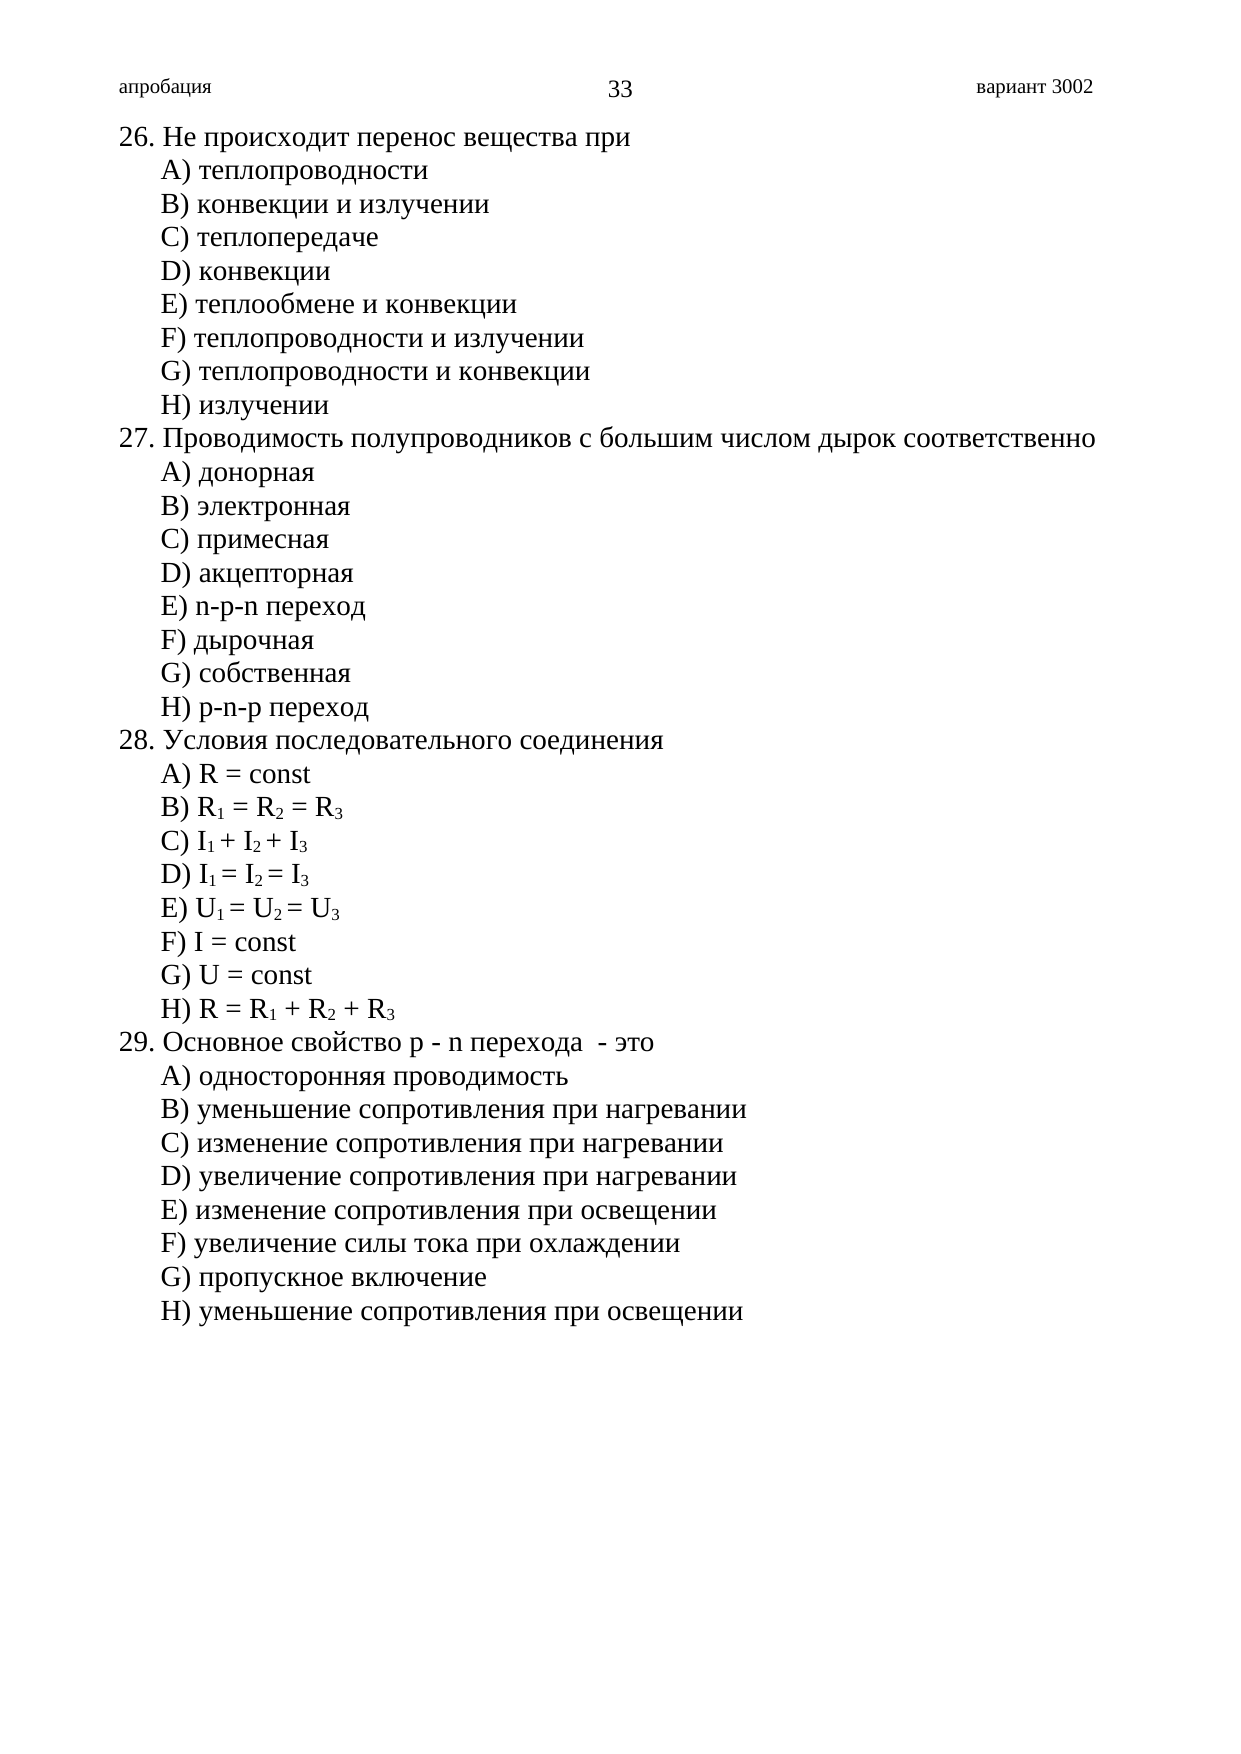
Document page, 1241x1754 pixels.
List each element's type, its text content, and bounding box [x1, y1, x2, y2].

table_cell 27. Проводимость полупроводников с большим числом дырок соответственно A) донорная B) электронная C) примесная D) акцепторная E) n-p-n переход F) дырочная G) собственная H) p-n-p переход [108, 421, 1112, 722]
table_cell 29. Основное свойство p - n перехода - это A) односторонняя проводимость B) уменьшение сопротивления при нагревании C) изменение сопротивления при нагревании D) увеличение сопротивления при нагревании E) изменение сопротивления при освещении F) увеличение силы тока при охлаждении G) пропускное включение H) уменьшение сопротивления при освещении [108, 1024, 1112, 1326]
table_cell 28. Условия последовательного соединения A) R = const B) R1 = R2 = R3 C) I1 + I2 + I3 D) I1 = I2 = I3 E) U1 = U2 = U3 F) I = const G) U = const H) R = R1 + R2 + R3 [108, 723, 1112, 1024]
table_cell 26. Не происходит перенос вещества при A) теплопроводности B) конвекции и излучении C) теплопередаче D) конвекции E) теплообмене и конвекции F) теплопроводности и излучении G) теплопроводности и конвекции H) излучении [108, 119, 1112, 421]
